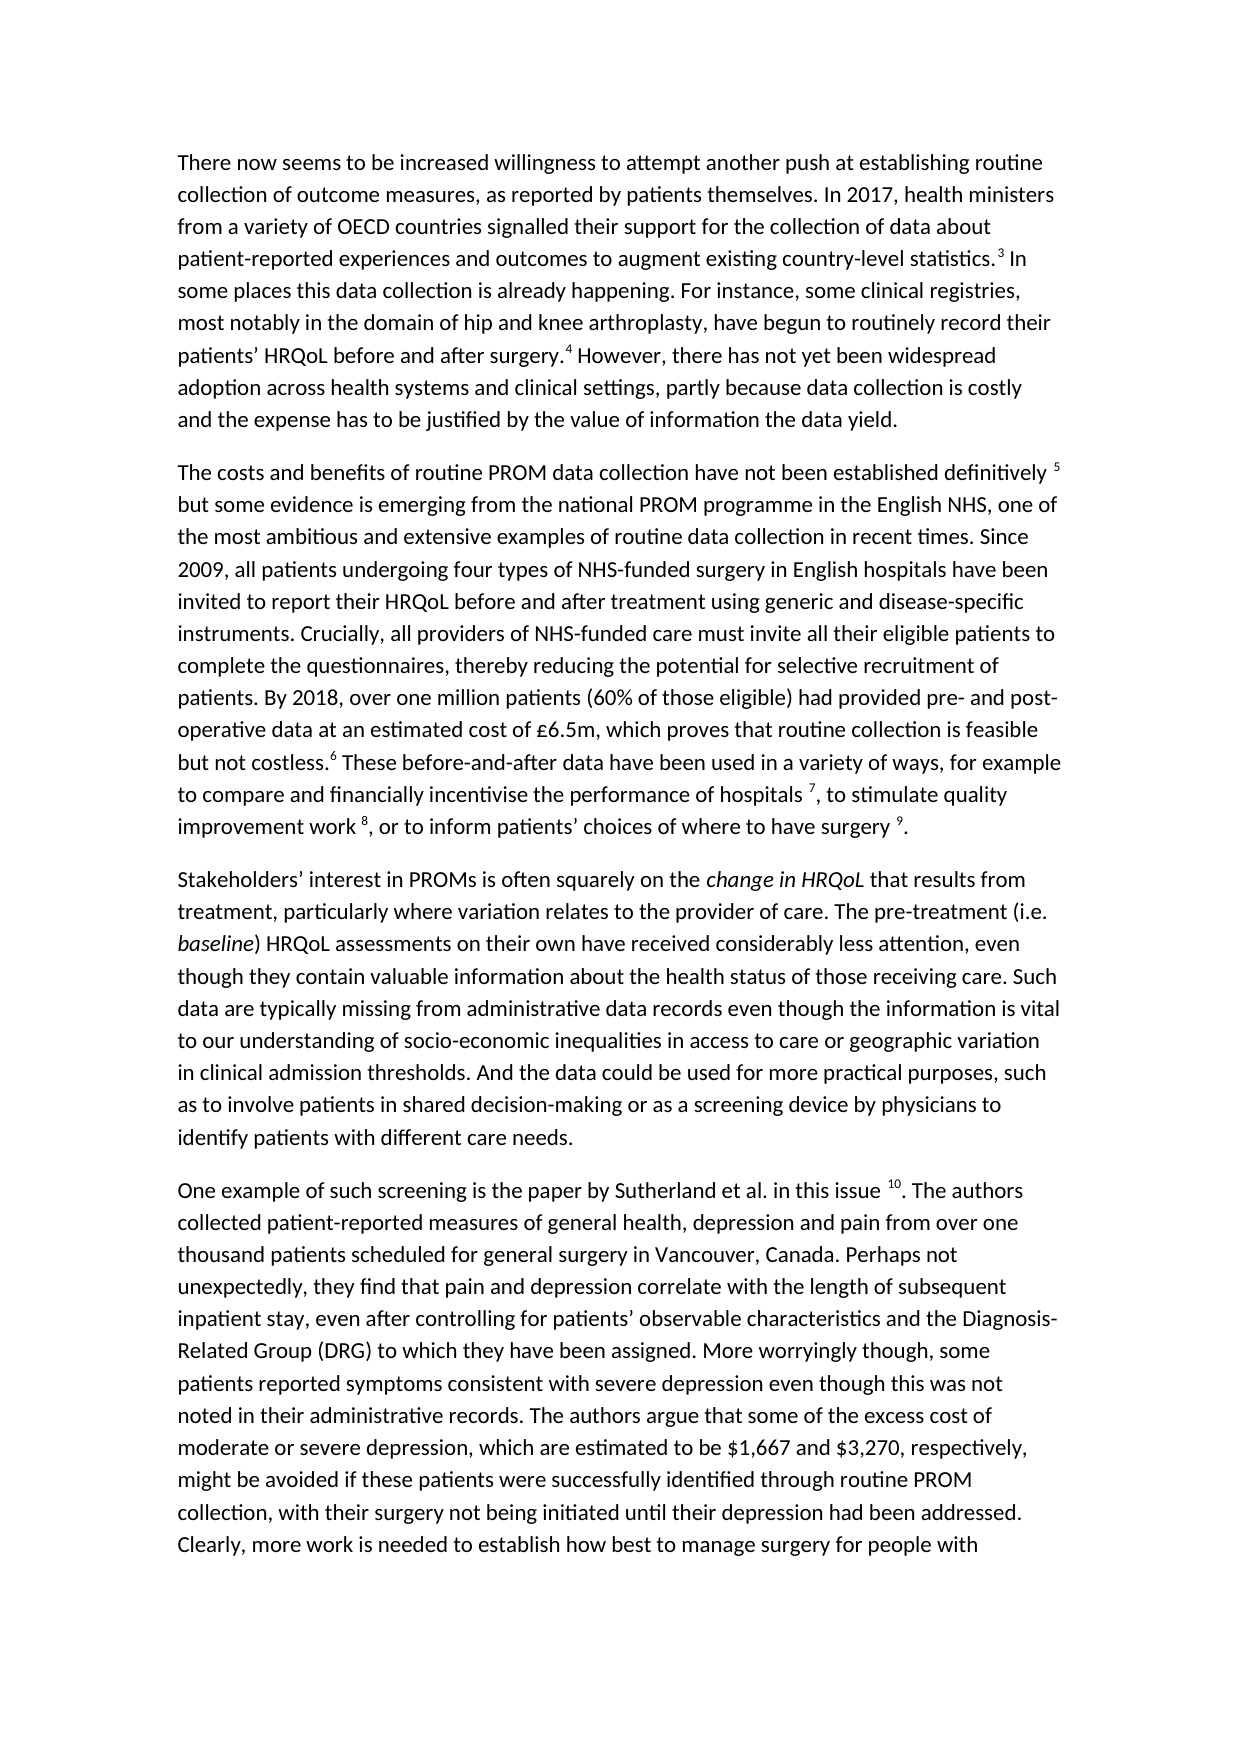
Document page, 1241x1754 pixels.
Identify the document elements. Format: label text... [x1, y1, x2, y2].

text There now seems to be increased willingness to attempt another push at establishing routine collection of outcome measures, as reported by patients themselves. In 2017, health ministers from a variety of OECD countries signalled their support for the collection of data about patient-reported experiences and outcomes to augment existing country-level statistics.3 In some places this data collection is already happening. For instance, some clinical registries, most notably in the domain of hip and knee arthroplasty, have begun to routinely record their patients’ HRQoL before and after surgery.4 However, there has not yet been widespread adoption across health systems and clinical settings, partly because data collection is costly and the expense has to be justified by the value of information the data yield. [177, 148, 1063, 433]
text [177, 1176, 1063, 1558]
text The costs and benefits of routine PROM data collection have not been established definitively 5 but some evidence is emerging from the national PROM programme in the English NHS, one of the most ambitious and extensive examples of routine data collection in recent times. Since 2009, all patients undergoing four types of NHS-funded surgery in English hospitals have been invited to report their HRQoL before and after treatment using generic and disease-specific instruments. Crucially, all providers of NHS-funded care must invite all their eligible patients to complete the questionnaires, thereby reducing the potential for selective recruitment of patients. By 2018, over one million patients (60% of those eligible) had provided pre- and post-operative data at an estimated cost of £6.5m, which proves that routine collection is feasible but not costless.6 These before-and-after data have been used in a variety of ways, for example to compare and financially incentivise the performance of hospitals 7, to stimulate quality improvement work 8, or to inform patients’ choices of where to have surgery 9. [177, 458, 1063, 840]
text Stakeholders’ interest in PROMs is often squarely on the change in HRQoL that results from treatment, particularly where variation relates to the provider of care. The pre-treatment (i.e. baseline) HRQoL assessments on their own have received considerably less attention, even though they contain valuable information about the health status of those receiving care. Such data are typically missing from administrative data records even though the information is vital to our understanding of socio-economic inequalities in access to care or geographic variation in clinical admission thresholds. And the data could be used for more practical purposes, such as to involve patients in shared decision-making or as a screening device by physicians to identify patients with different care needs. [177, 865, 1063, 1151]
